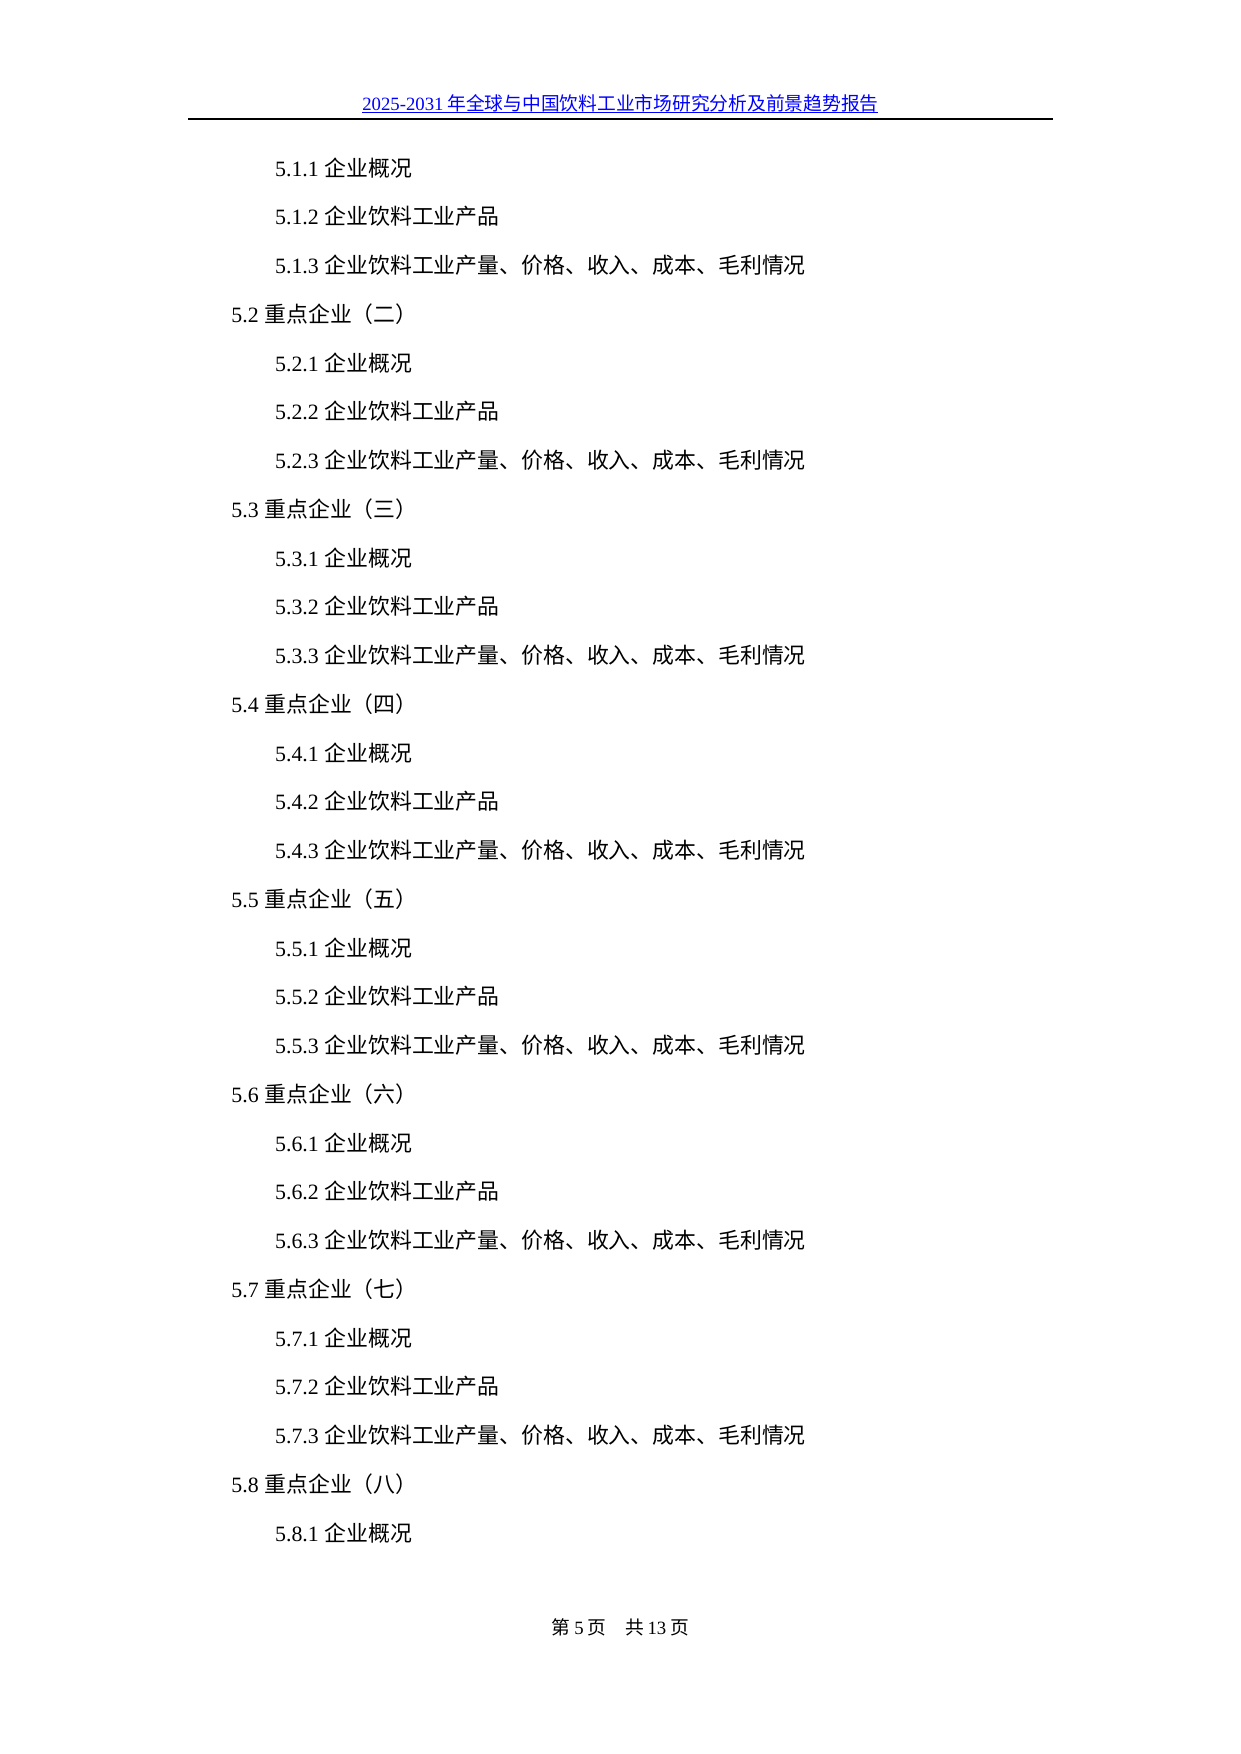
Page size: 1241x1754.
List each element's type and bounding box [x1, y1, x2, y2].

text [187, 150, 1053, 1548]
